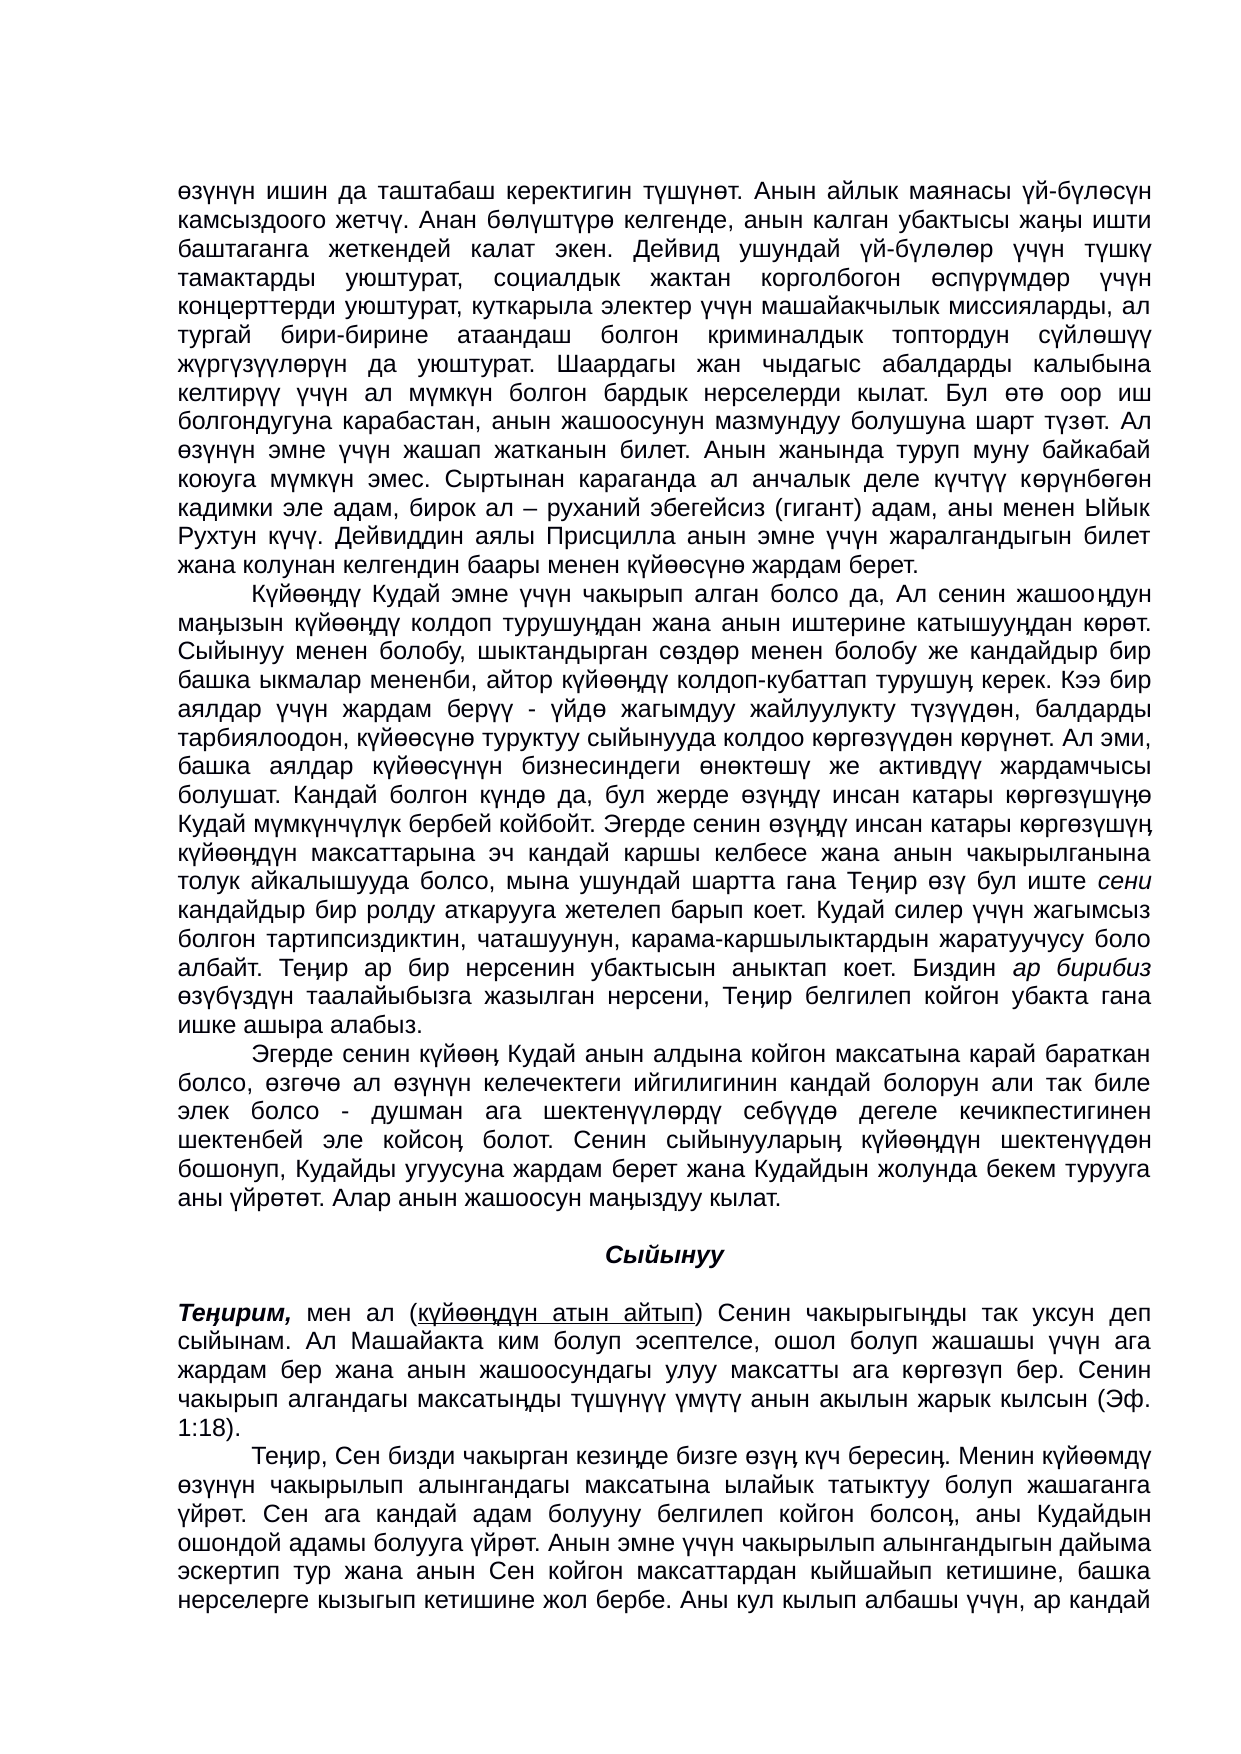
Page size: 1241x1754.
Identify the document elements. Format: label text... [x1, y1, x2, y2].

text Теӊирим, мен ал (күйөөӊдүн атын айтып) Сенин чакырыгыӊды так уксун деп сыйынам. Ал Машайакта ким болуп эсептелсе, ошол болуп жашашы үчүн ага жардам бер жана анын жашоосундагы улуу максатты ага көргөзүп бер. Сенин чакырып алгандагы максатыӊды түшүнүү үмүтү анын акылын жарык кылсын (Эф. 1:18). [177, 1298, 1152, 1441]
text Эгерде сенин күйөөӊ Кудай анын алдына койгон максатына карай бараткан болсо, өзгөчө ал өзүнүн келечектеги ийгилигинин кандай болорун али так биле элек болсо - душман ага шектенүүлөрдү себүүдө дегеле кечикпестигинен шектенбей эле койсоӊ болот. Сенин сыйынууларыӊ күйөөӊдүн шектенүүдөн бошонуп, Кудайды угуусуна жардам берет жана Кудайдын жолунда бекем турууга аны үйрөтөт. Алар анын жашоосун маӊыздуу кылат. [177, 1039, 1152, 1211]
text Күйөөӊдү Кудай эмне үчүн чакырып алган болсо да, Ал сенин жашооӊдун маӊызын күйөөӊдү колдоп турушуӊдан жана анын иштерине катышууӊдан көрөт. Сыйынуу менен болобу, шыктандырган сөздөр менен болобу же кандайдыр бир башка ыкмалар мененби, айтор күйөөӊдү колдоп-кубаттап турушуӊ керек. Кээ бир аялдар үчүн жардам берүү - үйдө жагымдуу жайлуулукту түзүүдөн, балдарды тарбиялоодон, күйөөсүнө туруктуу сыйынууда колдоо көргөзүүдөн көрүнөт. Ал эми, башка аялдар күйөөсүнүн бизнесиндеги өнөктөшү же активдүү жардамчысы болушат. Кандай болгон күндө да, бул жерде өзүӊдү инсан катары көргөзүшүӊө Кудай мүмкүнчүлүк бербей койбойт. Эгерде сенин өзүӊдү инсан катары көргөзүшүӊ күйөөӊдүн максаттарына эч кандай каршы келбесе жана анын чакырылганына толук айкалышууда болсо, мына ушундай шартта гана Теӊир өзү бул иште сени кандайдыр бир ролду аткарууга жетелеп барып коет. Кудай силер үчүн жагымсыз болгон тартипсиздиктин, чаташуунун, карама-каршылыктардын жаратуучусу боло албайт. Теӊир ар бир нерсенин убактысын аныктап коет. Биздин ар бирибиз өзүбүздүн таалайыбызга жазылган нерсени, Теӊир белгилеп койгон убакта гана ишке ашыра алабыз. [177, 579, 1152, 1039]
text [177, 176, 1152, 579]
text Сыйынуу [177, 1240, 1152, 1269]
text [177, 1441, 1152, 1614]
